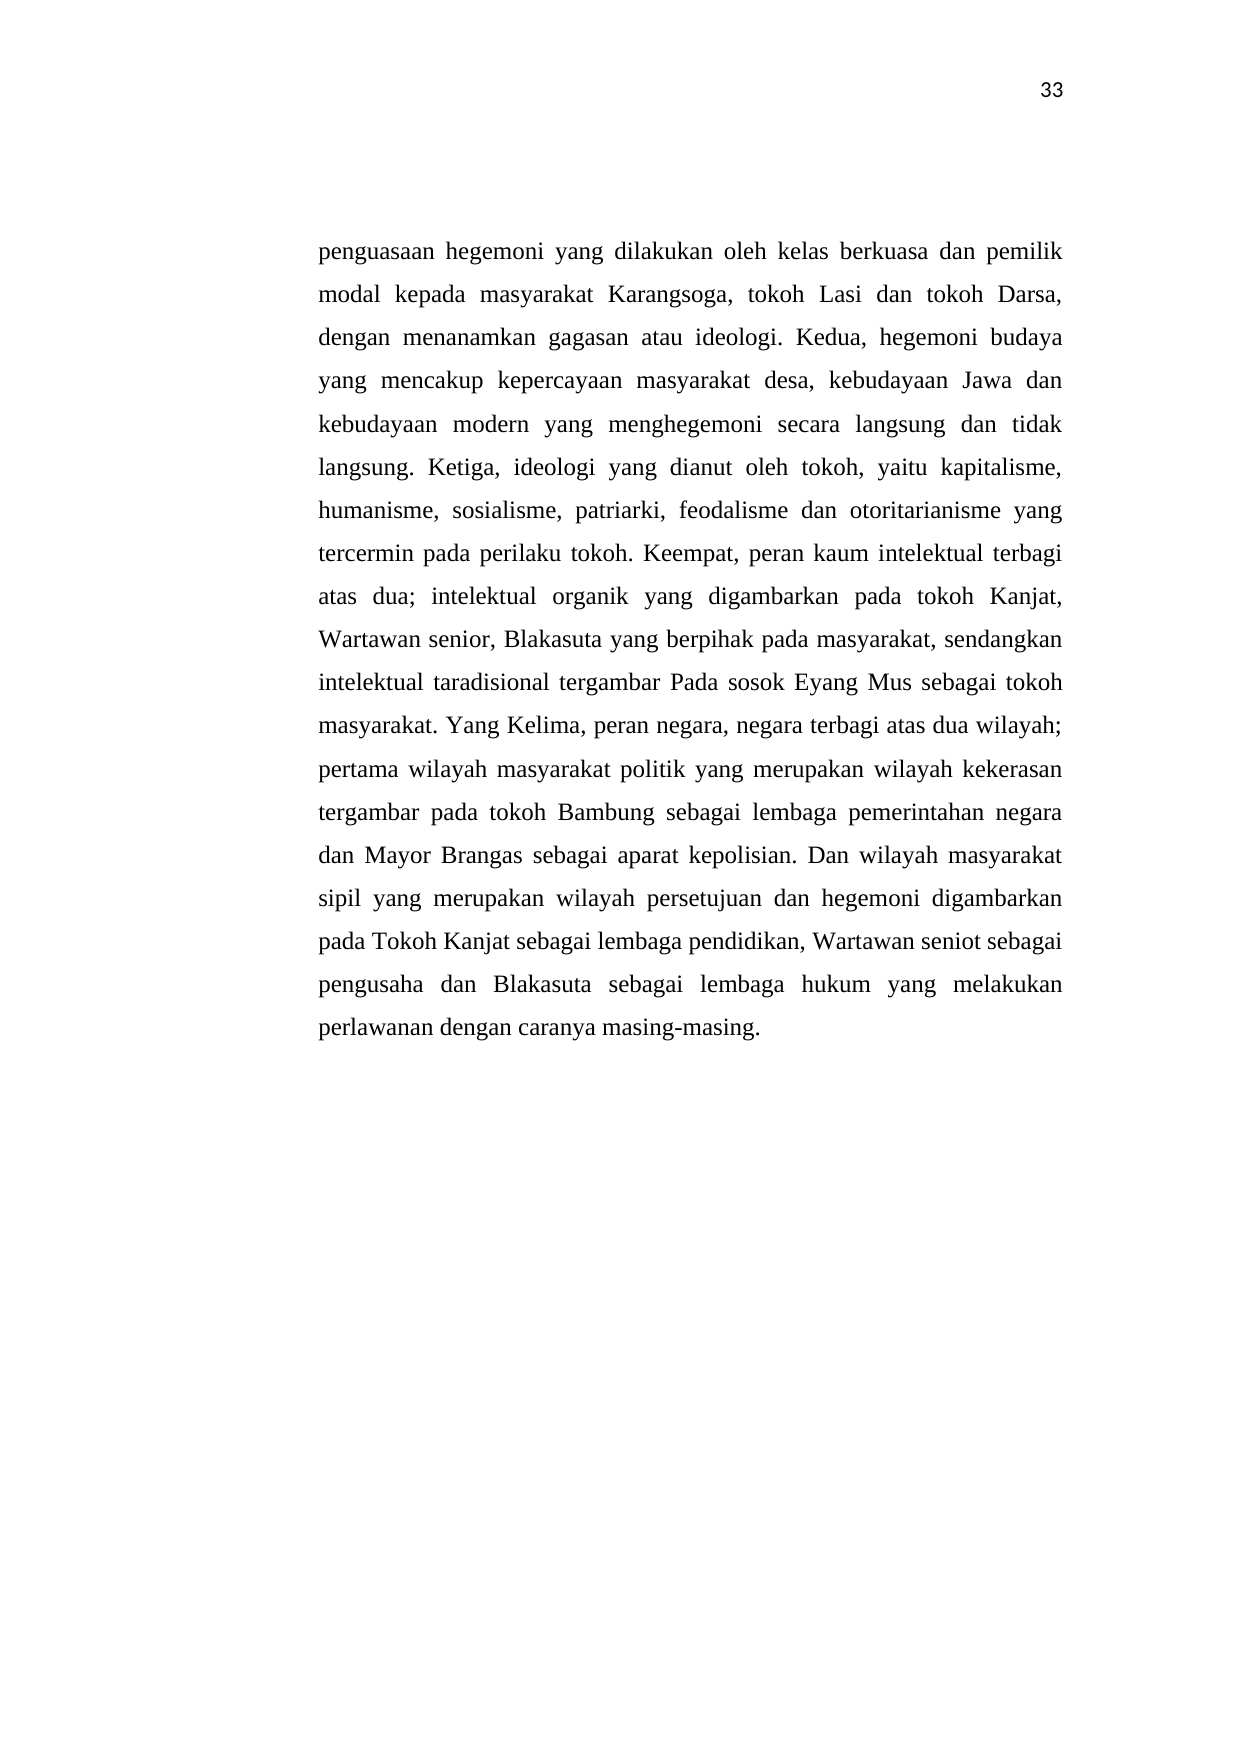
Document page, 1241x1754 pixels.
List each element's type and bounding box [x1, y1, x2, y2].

list [281, 236, 1063, 1041]
